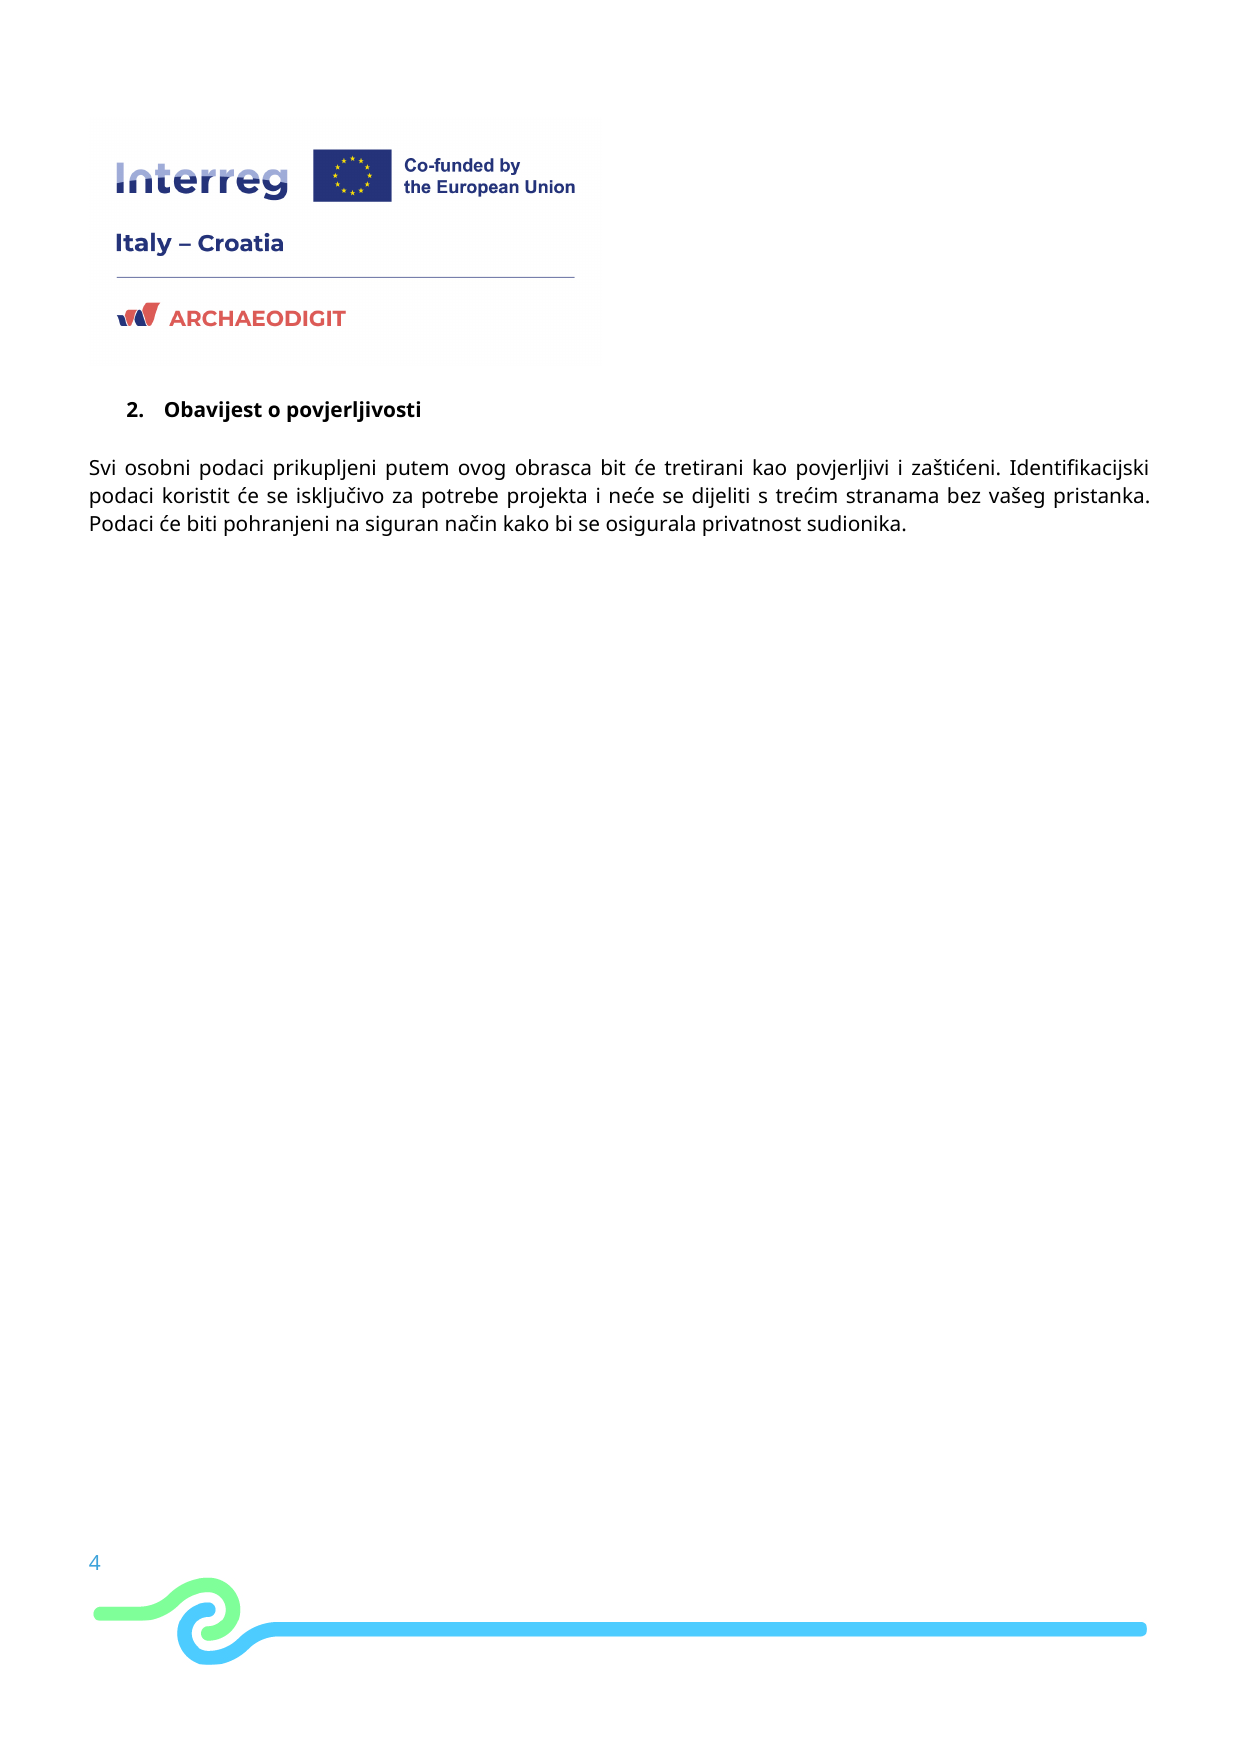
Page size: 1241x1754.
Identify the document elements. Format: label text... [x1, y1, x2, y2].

picture [88, 117, 603, 366]
text Svi osobni podaci prikupljeni putem ovog obrasca bit će tretirani kao povjerljivi i zaštićeni. Identifikacijski podaci koristit će se isključivo za potrebe projekta i neće se dijeliti s trećim stranama bez vašeg pristanka. Podaci će biti pohranjeni na siguran način kako bi se osigurala privatnost sudionika. [89, 453, 1152, 538]
subtitle Obavijest o povjerljivosti [126, 395, 1152, 423]
picture [93, 1577, 1147, 1665]
